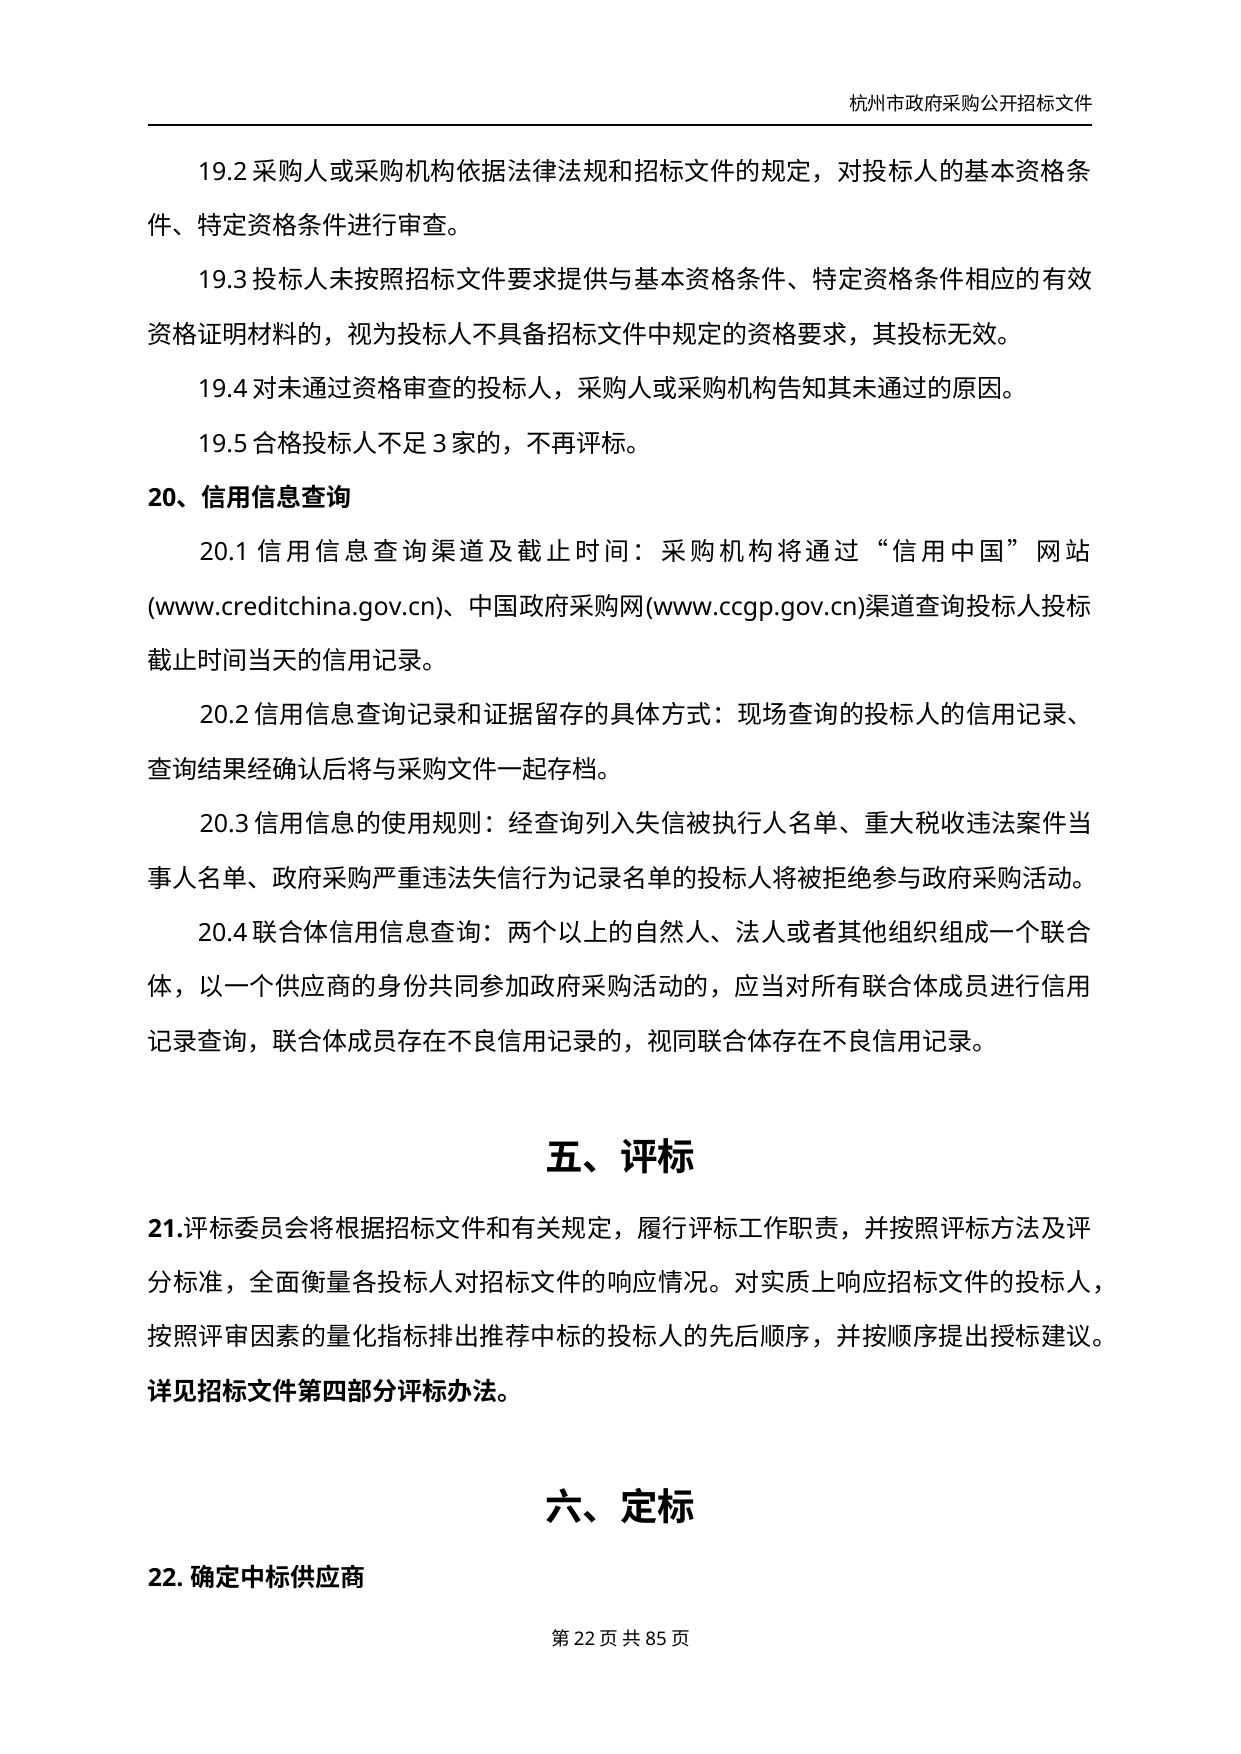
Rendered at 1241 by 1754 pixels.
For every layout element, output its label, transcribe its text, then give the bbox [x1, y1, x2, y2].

text 22. 确定中标供应商 [148, 1558, 1092, 1594]
text 21.评标委员会将根据招标文件和有关规定，履行评标工作职责，并按照评标方法及评分标准，全面衡量各投标人对招标文件的响应情况。对实质上响应招标文件的投标人，按照评审因素的量化指标排出推荐中标的投标人的先后顺序，并按顺序提出授标建议。详见招标文件第四部分评标办法。 [148, 1208, 1092, 1407]
text 20.2信用信息查询记录和证据留存的具体方式：现场查询的投标人的信用记录、查询结果经确认后将与采购文件一起存档。 [148, 695, 1092, 786]
text 五、评标 [148, 1127, 1092, 1181]
text 六、定标 [148, 1477, 1092, 1531]
text 20.3信用信息的使用规则：经查询列入失信被执行人名单、重大税收违法案件当事人名单、政府采购严重违法失信行为记录名单的投标人将被拒绝参与政府采购活动。 [148, 804, 1092, 894]
text 19.4对未通过资格审查的投标人，采购人或采购机构告知其未通过的原因。 [148, 369, 1092, 405]
text 19.2采购人或采购机构依据法律法规和招标文件的规定，对投标人的基本资格条件、特定资格条件进行审查。 [148, 151, 1092, 242]
text 20、信用信息查询 [148, 477, 1092, 514]
text 19.5合格投标人不足3家的，不再评标。 [148, 423, 1092, 459]
text 20.4联合体信用信息查询：两个以上的自然人、法人或者其他组织组成一个联合体，以一个供应商的身份共同参加政府采购活动的，应当对所有联合体成员进行信用记录查询，联合体成员存在不良信用记录的，视同联合体存在不良信用记录。 [148, 912, 1092, 1057]
text 20.1信用信息查询渠道及截止时间：采购机构将通过“信用中国”网站(www.creditchina.gov.cn)、中国政府采购网(www.ccgp.gov.cn)渠道查询投标人投标截止时间当天的信用记录。 [148, 532, 1092, 677]
text 19.3投标人未按照招标文件要求提供与基本资格条件、特定资格条件相应的有效资格证明材料的，视为投标人不具备招标文件中规定的资格要求，其投标无效。 [148, 260, 1092, 351]
